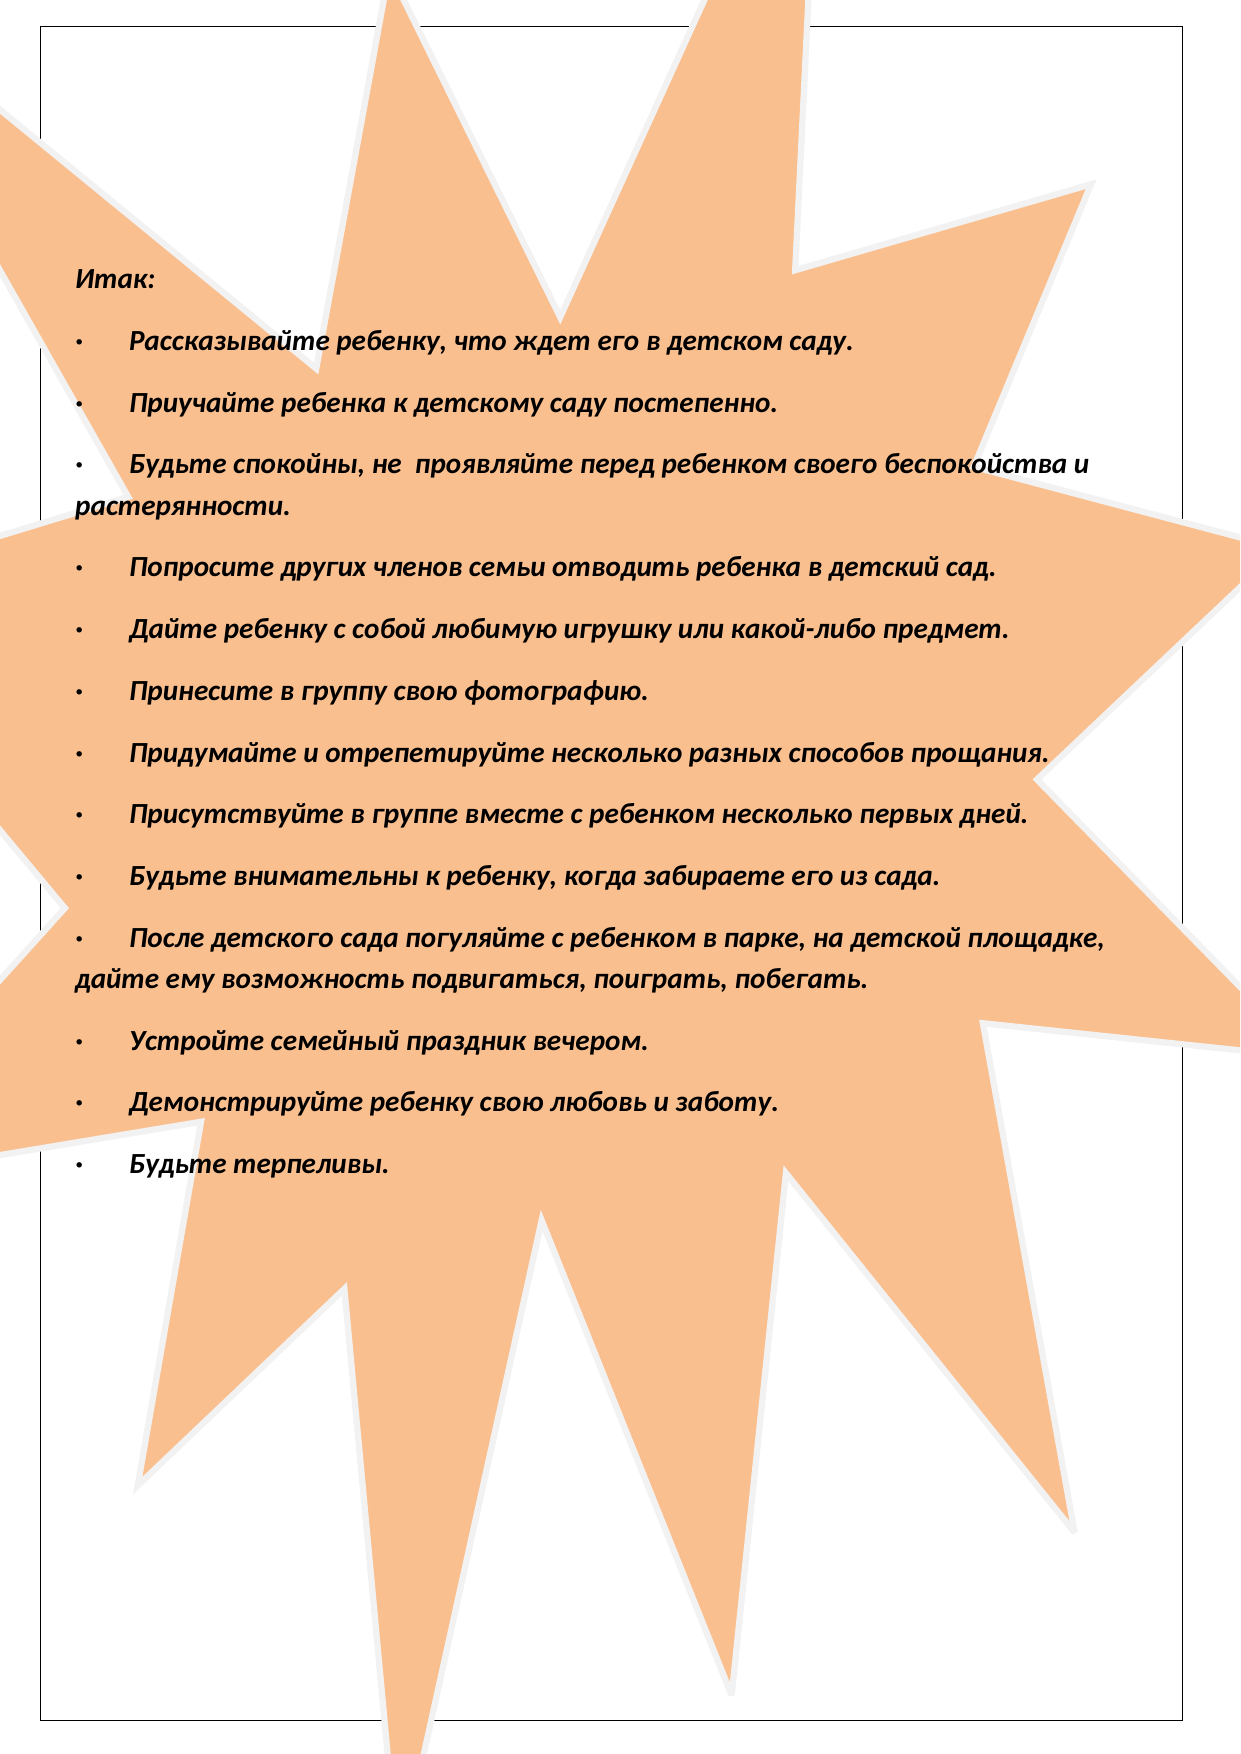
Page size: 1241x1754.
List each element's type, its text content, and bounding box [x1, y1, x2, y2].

text · Приучайте ребенка к детскому саду постепенно. [75, 384, 1165, 419]
text Итак: [75, 260, 1165, 296]
text · Демонстрируйте ребенку свою любовь и заботу. [75, 1083, 1165, 1119]
text · Устройте семейный праздник вечером. [75, 1022, 1165, 1057]
text · Дайте ребенку с собой любимую игрушку или какой-либо предмет. [75, 610, 1165, 646]
text · После детского сада погуляйте с ребенком в парке, на детской площадке, дайте ему возможность подвигаться, поиграть, побегать. [75, 919, 1165, 996]
text · Рассказывайте ребенку, что ждет его в детском саду. [75, 322, 1165, 358]
text · Попросите других членов семьи отводить ребенка в детский сад. [75, 548, 1165, 584]
text · Присутствуйте в группе вместе с ребенком несколько первых дней. [75, 795, 1165, 831]
text · Придумайте и отрепетируйте несколько разных способов прощания. [75, 734, 1165, 769]
text · Будьте терпеливы. [75, 1145, 1165, 1181]
text · Принесите в группу свою фотографию. [75, 672, 1165, 707]
text · Будьте внимательны к ребенку, когда забираете его из сада. [75, 857, 1165, 893]
text · Будьте спокойны, не проявляйте перед ребенком своего беспокойства и растерянности. [75, 446, 1165, 522]
